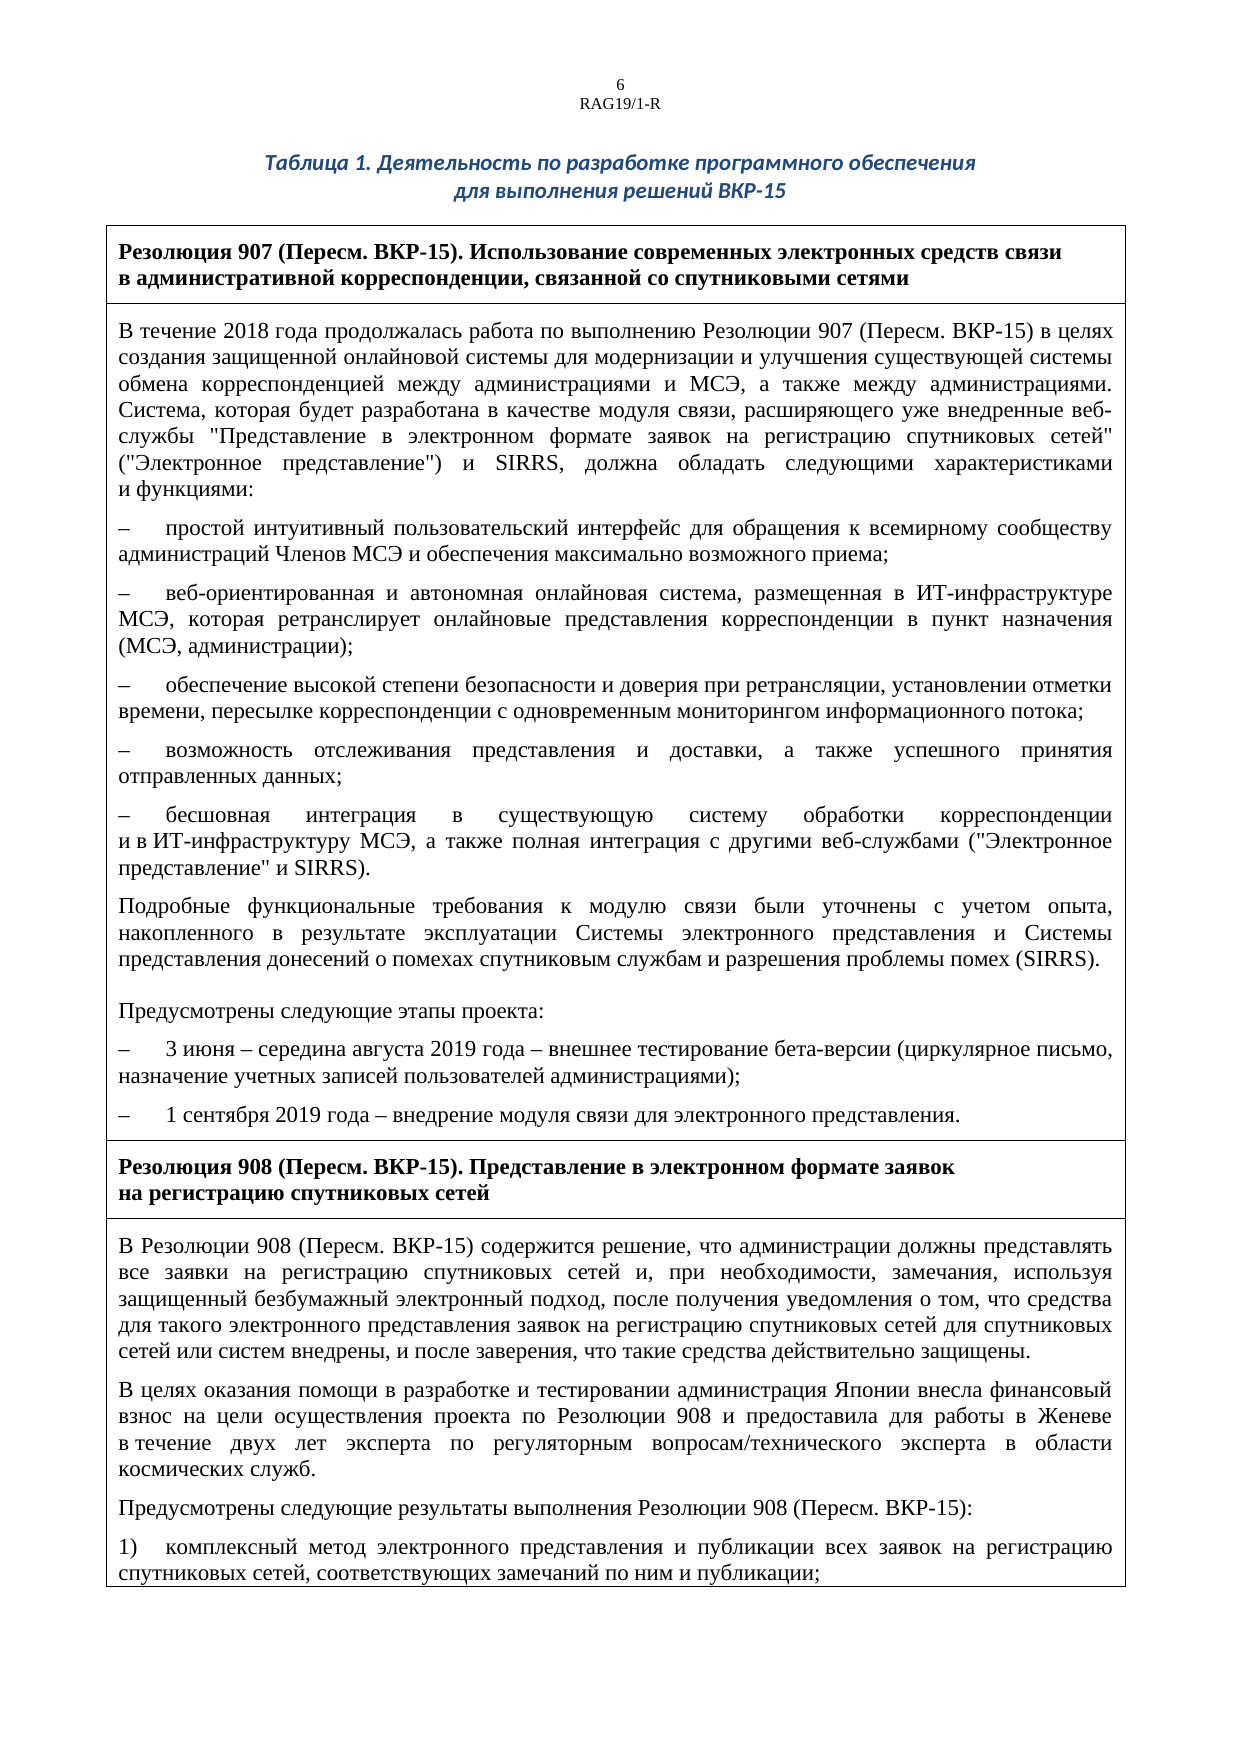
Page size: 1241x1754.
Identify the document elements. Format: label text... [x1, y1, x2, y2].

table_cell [107, 1219, 1125, 1586]
table_cell Резолюция 908 (Пересм. ВКР-15). Представление в электронном формате заявок на регистрацию спутниковых сетей [107, 1141, 1125, 1218]
table_cell В течение 2018 года продолжалась работа по выполнению Резолюции 907 (Пересм. ВКР-15) в целях создания защищенной онлайновой системы для модернизации и улучшения существующей системы обмена корреспонденцией между администрациями и МСЭ, а также между администрациями. Система, которая будет разработана в качестве модуля связи, расширяющего уже внедренные веб-службы "Представление в электронном формате заявок на регистрацию спутниковых сетей" ("Электронное представление") и SIRRS, должна обладать следующими характеристиками и функциями: – простой интуитивный пользовательский интерфейс для обращения к всемирному сообществу администраций Членов МСЭ и обеспечения максимально возможного приема; – веб-ориентированная и автономная онлайновая система, размещенная в ИТ-инфраструктуре МСЭ, которая ретранслирует онлайновые представления корреспонденции в пункт назначения (МСЭ, администрации); – обеспечение высокой степени безопасности и доверия при ретрансляции, установлении отметки времени, пересылке корреспонденции с одновременным мониторингом информационного потока; – возможность отслеживания представления и доставки, а также успешного принятия отправленных данных; – бесшовная интеграция в существующую систему обработки корреспонденции и в ИТ-инфраструктуру МСЭ, а также полная интеграция с другими веб-службами ("Электронное представление" и SIRRS). Подробные функциональные требования к модулю связи были уточнены с учетом опыта, накопленного в результате эксплуатации Системы электронного представления и Системы представления донесений о помехах спутниковым службам и разрешения проблемы помех (SIRRS). Предусмотрены следующие этапы проекта: – 3 июня – середина августа 2019 года – внешнее тестирование бета-версии (циркулярное письмо, назначение учетных записей пользователей администрациями); – 1 сентября 2019 года – внедрение модуля связи для электронного представления. [107, 304, 1125, 1139]
table_header Резолюция 907 (Пересм. ВКР-15). Использование современных электронных средств связи в административной корреспонденции, связанной со спутниковыми сетями [107, 226, 1125, 303]
text Таблица 1. Деятельность по разработке программного обеспечения для выполнения решений ВКР-15 [118, 148, 1122, 204]
